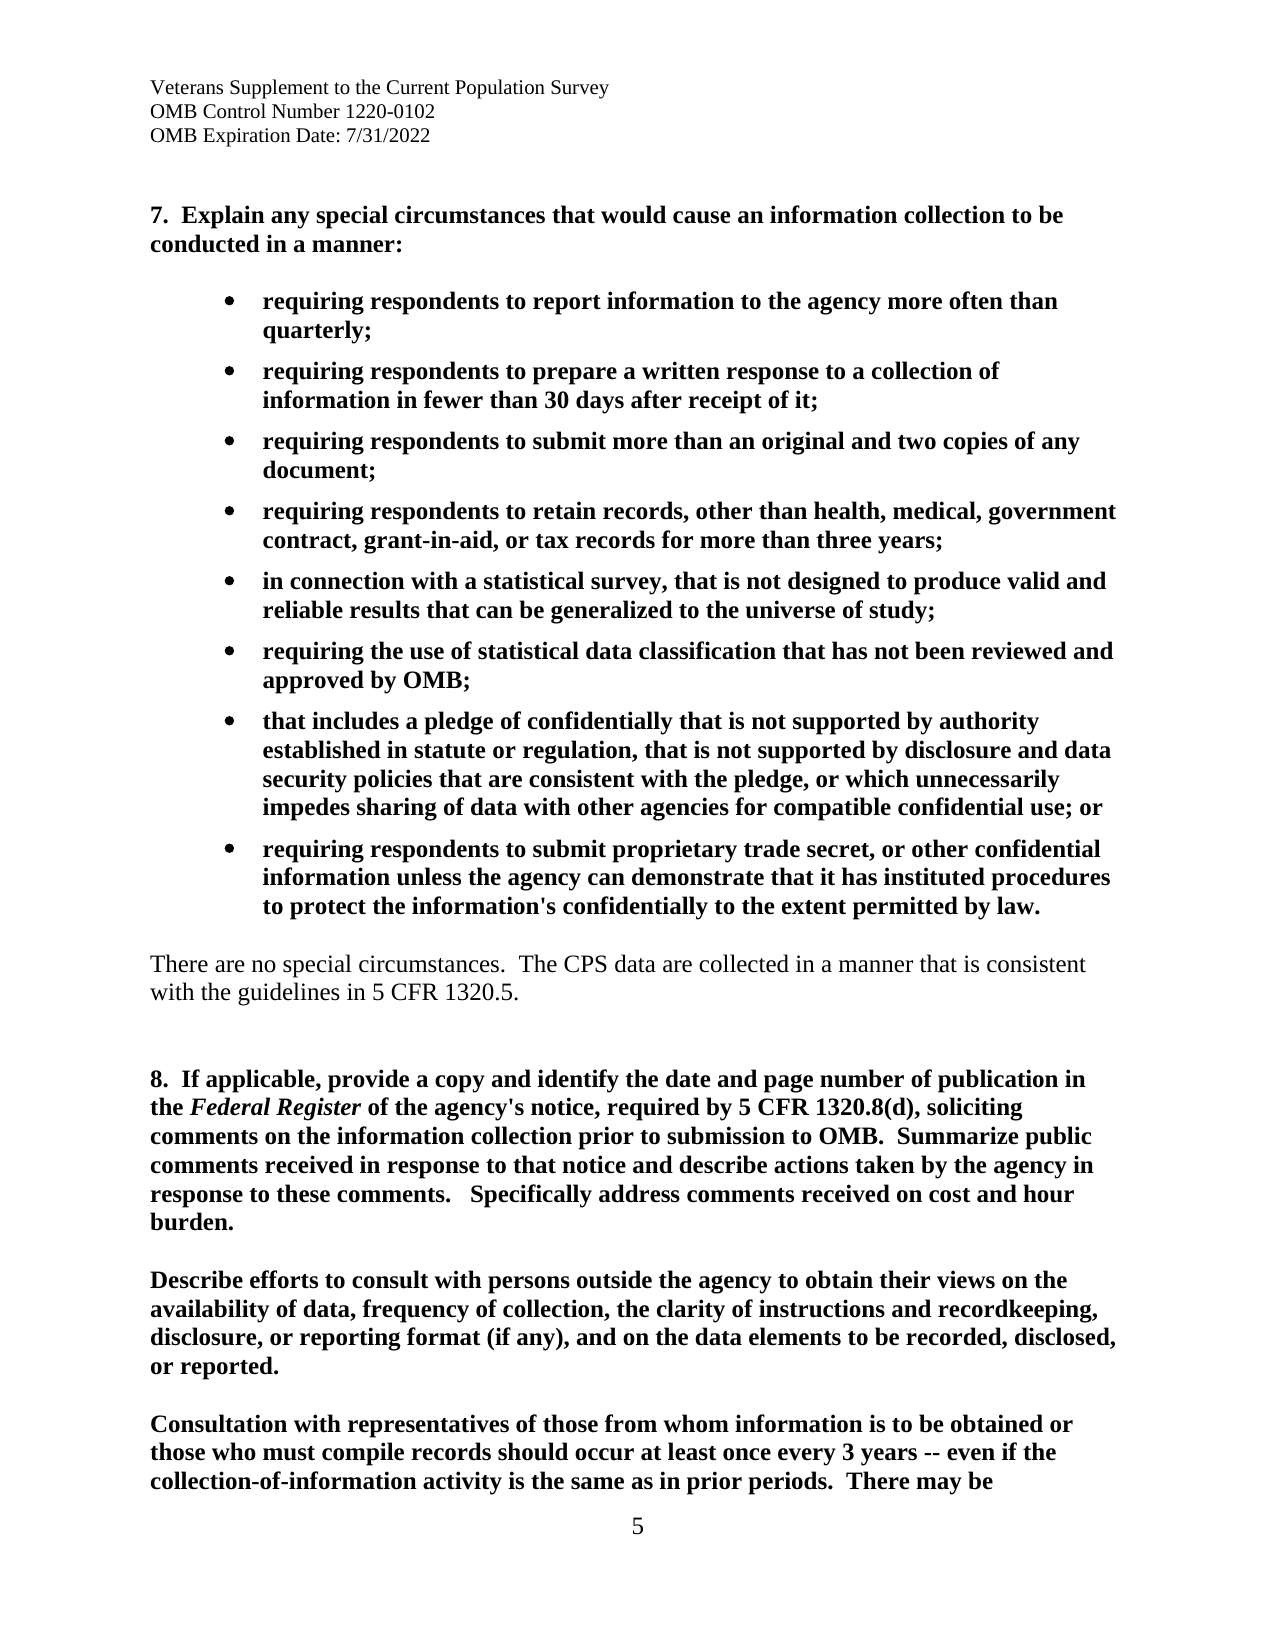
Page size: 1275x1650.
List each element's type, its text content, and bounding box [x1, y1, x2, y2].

text Describe efforts to consult with persons outside the agency to obtain their views on the availability of data, frequency of collection, the clarity of instructions and recordkeeping, disclosure, or reporting format (if any), and on the data elements to be recorded, disclosed, or reported. [150, 1265, 1125, 1380]
text There are no special circumstances. The CPS data are collected in a manner that is consistent with the guidelines in 5 CFR 1320.5. [150, 949, 1125, 1006]
text 7. Explain any special circumstances that would cause an information collection to be conducted in a manner: [150, 200, 1125, 257]
list in connection with a statistical survey, that is not designed to produce valid and reliable results that can be generalized to the universe of study; [225, 566, 1125, 624]
list requiring respondents to submit proprietary trade secret, or other confidential information unless the agency can demonstrate that it has instituted procedures to protect the information's confidentially to the extent permitted by law. [225, 834, 1125, 920]
list requiring respondents to prepare a written response to a collection of information in fewer than 30 days after receipt of it; [225, 356, 1125, 414]
list requiring respondents to retain records, other than health, medical, government contract, grant-in-aid, or tax records for more than three years; [225, 496, 1125, 554]
list that includes a pledge of confidentially that is not supported by authority established in statute or regulation, that is not supported by disclosure and data security policies that are consistent with the pledge, or which unnecessarily impedes sharing of data with other agencies for compatible confidential use; or [225, 706, 1125, 821]
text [150, 1409, 1125, 1495]
list requiring the use of statistical data classification that has not been reviewed and approved by OMB; [225, 636, 1125, 694]
list requiring respondents to submit more than an original and two copies of any document; [225, 426, 1125, 484]
text 8. If applicable, provide a copy and identify the date and page number of publication in the Federal Register of the agency's notice, required by 5 CFR 1320.8(d), soliciting comments on the information collection prior to submission to OMB. Summarize public comments received in response to that notice and describe actions taken by the agency in response to these comments. Specifically address comments received on cost and hour burden. [150, 1064, 1125, 1236]
list requiring respondents to report information to the agency more often than quarterly; [225, 286, 1125, 344]
